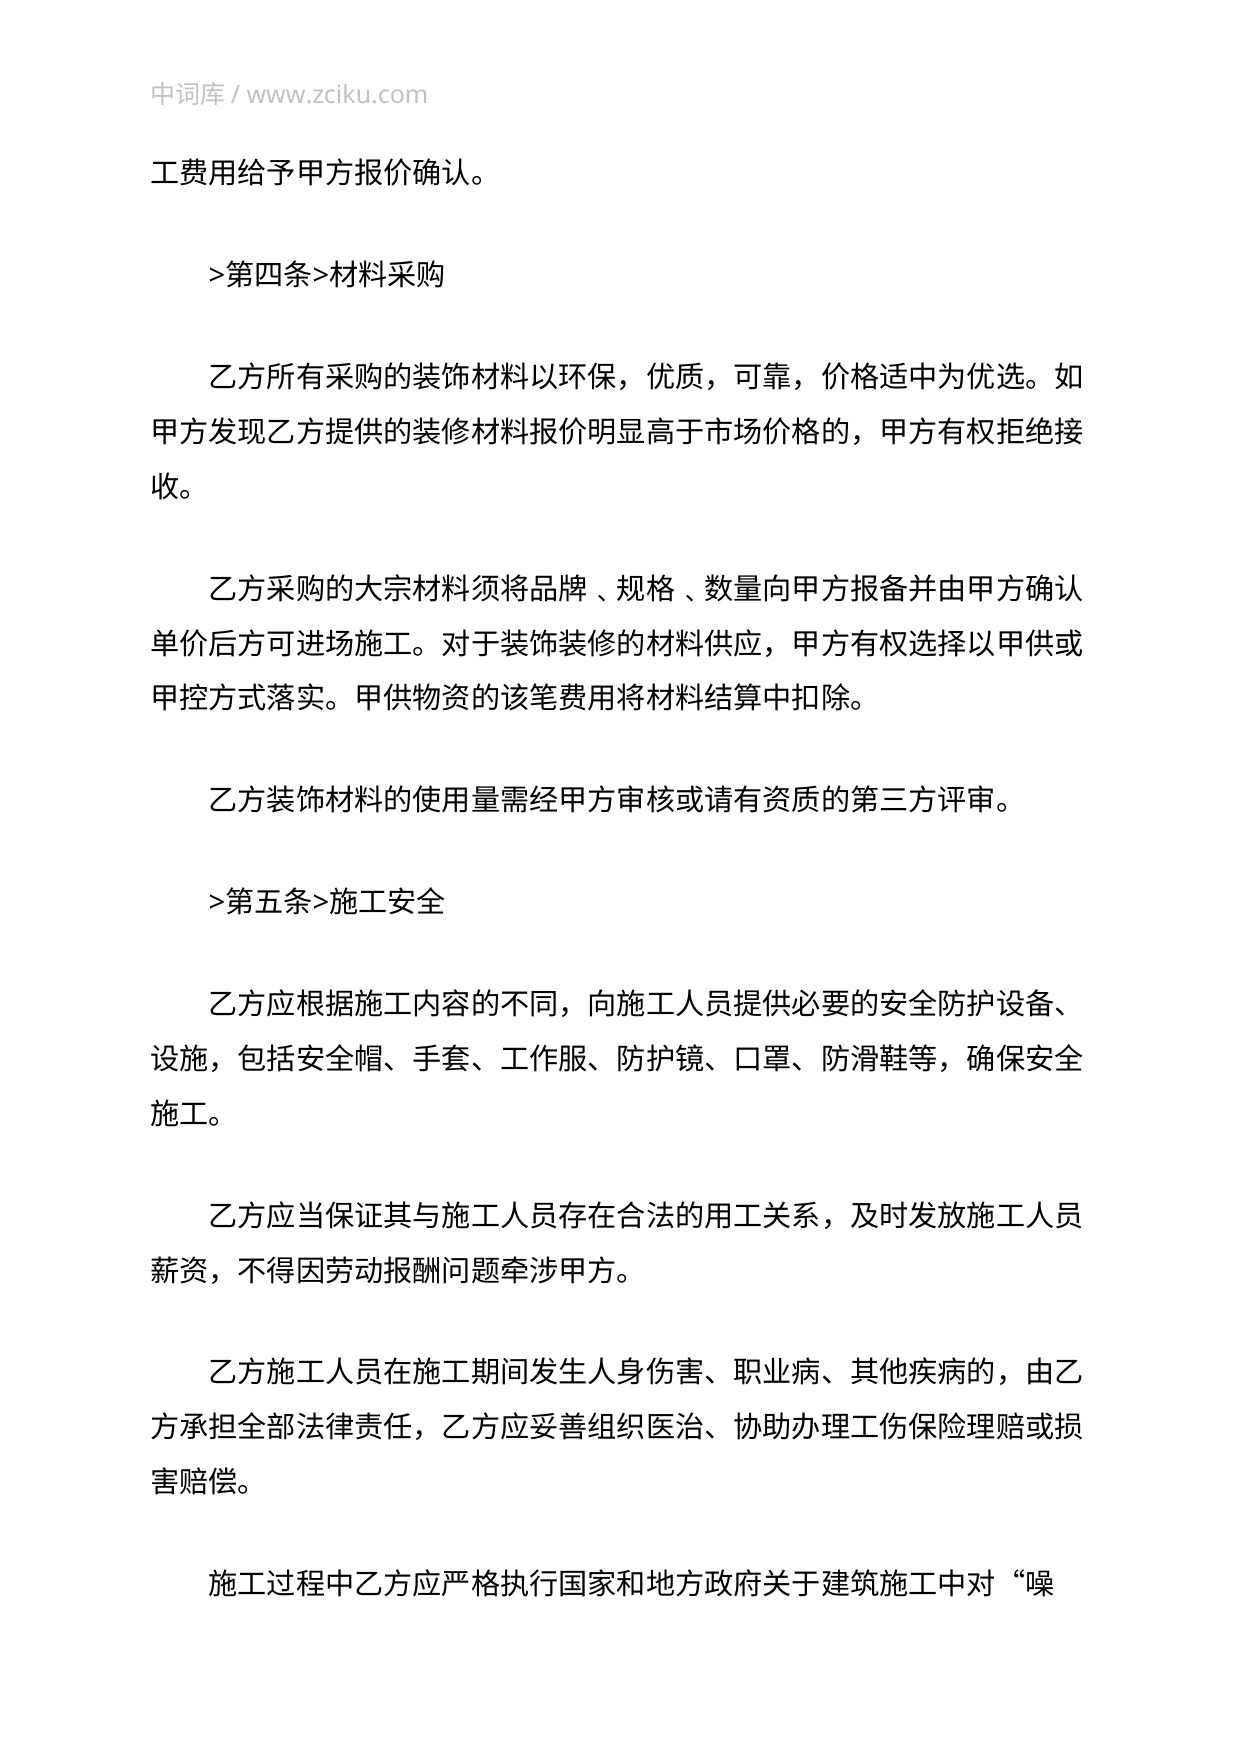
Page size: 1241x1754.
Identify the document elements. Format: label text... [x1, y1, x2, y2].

text >第五条>施工安全 [150, 879, 1090, 921]
text 乙方应当保证其与施工人员存在合法的用工关系，及时发放施工人员薪资，不得因劳动报酬问题牵涉甲方。 [150, 1192, 1090, 1289]
text 乙方所有采购的装饰材料以环保，优质，可靠，价格适中为优选。如甲方发现乙方提供的装修材料报价明显高于市场价格的，甲方有权拒绝接收。 [150, 354, 1090, 506]
text >第四条>材料采购 [150, 252, 1090, 294]
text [150, 150, 1090, 192]
text 乙方施工人员在施工期间发生人身伤害、职业病、其他疾病的，由乙方承担全部法律责任，乙方应妥善组织医治、协助办理工伤保险理赔或损害赔偿。 [150, 1349, 1090, 1501]
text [150, 1560, 1090, 1603]
text 乙方应根据施工内容的不同，向施工人员提供必要的安全防护设备、设施，包括安全帽、手套、工作服、防护镜、口罩、防滑鞋等，确保安全施工。 [150, 981, 1090, 1133]
text 乙方采购的大宗材料须将品牌﹑规格﹑数量向甲方报备并由甲方确认单价后方可进场施工。对于装饰装修的材料供应，甲方有权选择以甲供或甲控方式落实。甲供物资的该笔费用将材料结算中扣除。 [150, 565, 1090, 717]
text 乙方装饰材料的使用量需经甲方审核或请有资质的第三方评审。 [150, 777, 1090, 819]
